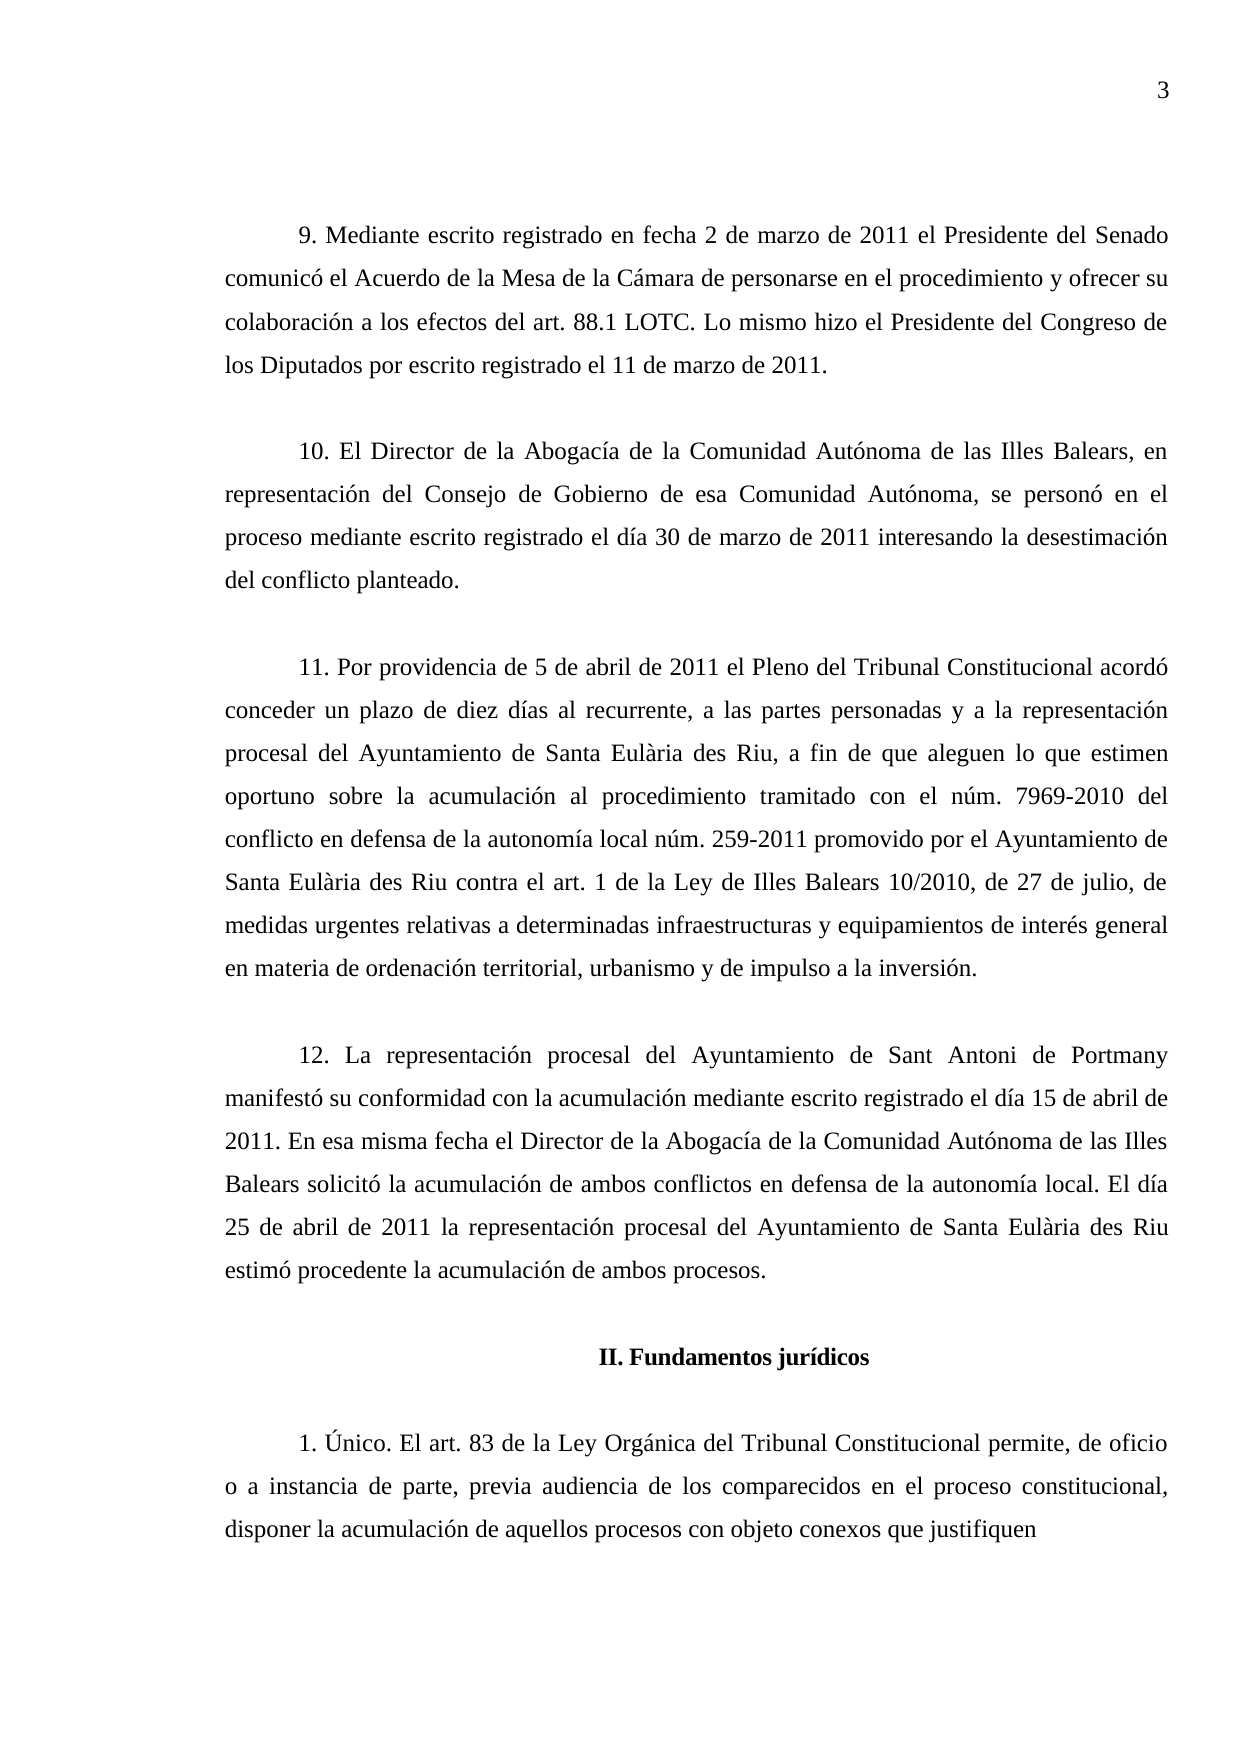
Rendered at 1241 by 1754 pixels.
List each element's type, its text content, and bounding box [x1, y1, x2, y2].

text 9. Mediante escrito registrado en fecha 2 de marzo de 2011 el Presidente del Senado comunicó el Acuerdo de la Mesa de la Cámara de personarse en el procedimiento y ofrecer su colaboración a los efectos del art. 88.1 LOTC. Lo mismo hizo el Presidente del Congreso de los Diputados por escrito registrado el 11 de marzo de 2011. [224, 220, 1169, 378]
text 10. El Director de la Abogacía de la Comunidad Autónoma de las Illes Balears, en representación del Consejo de Gobierno de esa Comunidad Autónoma, se personó en el proceso mediante escrito registrado el día 30 de marzo de 2011 interesando la desestimación del conflicto planteado. [224, 436, 1169, 594]
subtitle II. Fundamentos jurídicos [224, 1342, 1169, 1370]
text 11. Por providencia de 5 de abril de 2011 el Pleno del Tribunal Constitucional acordó conceder un plazo de diez días al recurrente, a las partes personadas y a la representación procesal del Ayuntamiento de Santa Eulària des Riu, a fin de que aleguen lo que estimen oportuno sobre la acumulación al procedimiento tramitado con el núm. 7969-2010 del conflicto en defensa de la autonomía local núm. 259-2011 promovido por el Ayuntamiento de Santa Eulària des Riu contra el art. 1 de la Ley de Illes Balears 10/2010, de 27 de julio, de medidas urgentes relativas a determinadas infraestructuras y equipamientos de interés general en materia de ordenación territorial, urbanismo y de impulso a la inversión. [224, 652, 1169, 982]
text 12. La representación procesal del Ayuntamiento de Sant Antoni de Portmany manifestó su conformidad con la acumulación mediante escrito registrado el día 15 de abril de 2011. En esa misma fecha el Director de la Abogacía de la Comunidad Autónoma de las Illes Balears solicitó la acumulación de ambos conflictos en defensa de la autonomía local. El día 25 de abril de 2011 la representación procesal del Ayuntamiento de Santa Eulària des Riu estimó procedente la acumulación de ambos procesos. [224, 1040, 1169, 1284]
text 1. Único. El art. 83 de la Ley Orgánica del Tribunal Constitucional permite, de oficio o a instancia de parte, previa audiencia de los comparecidos en el proceso constitucional, disponer la acumulación de aquellos procesos con objeto conexos que justifiquen [224, 1428, 1169, 1543]
